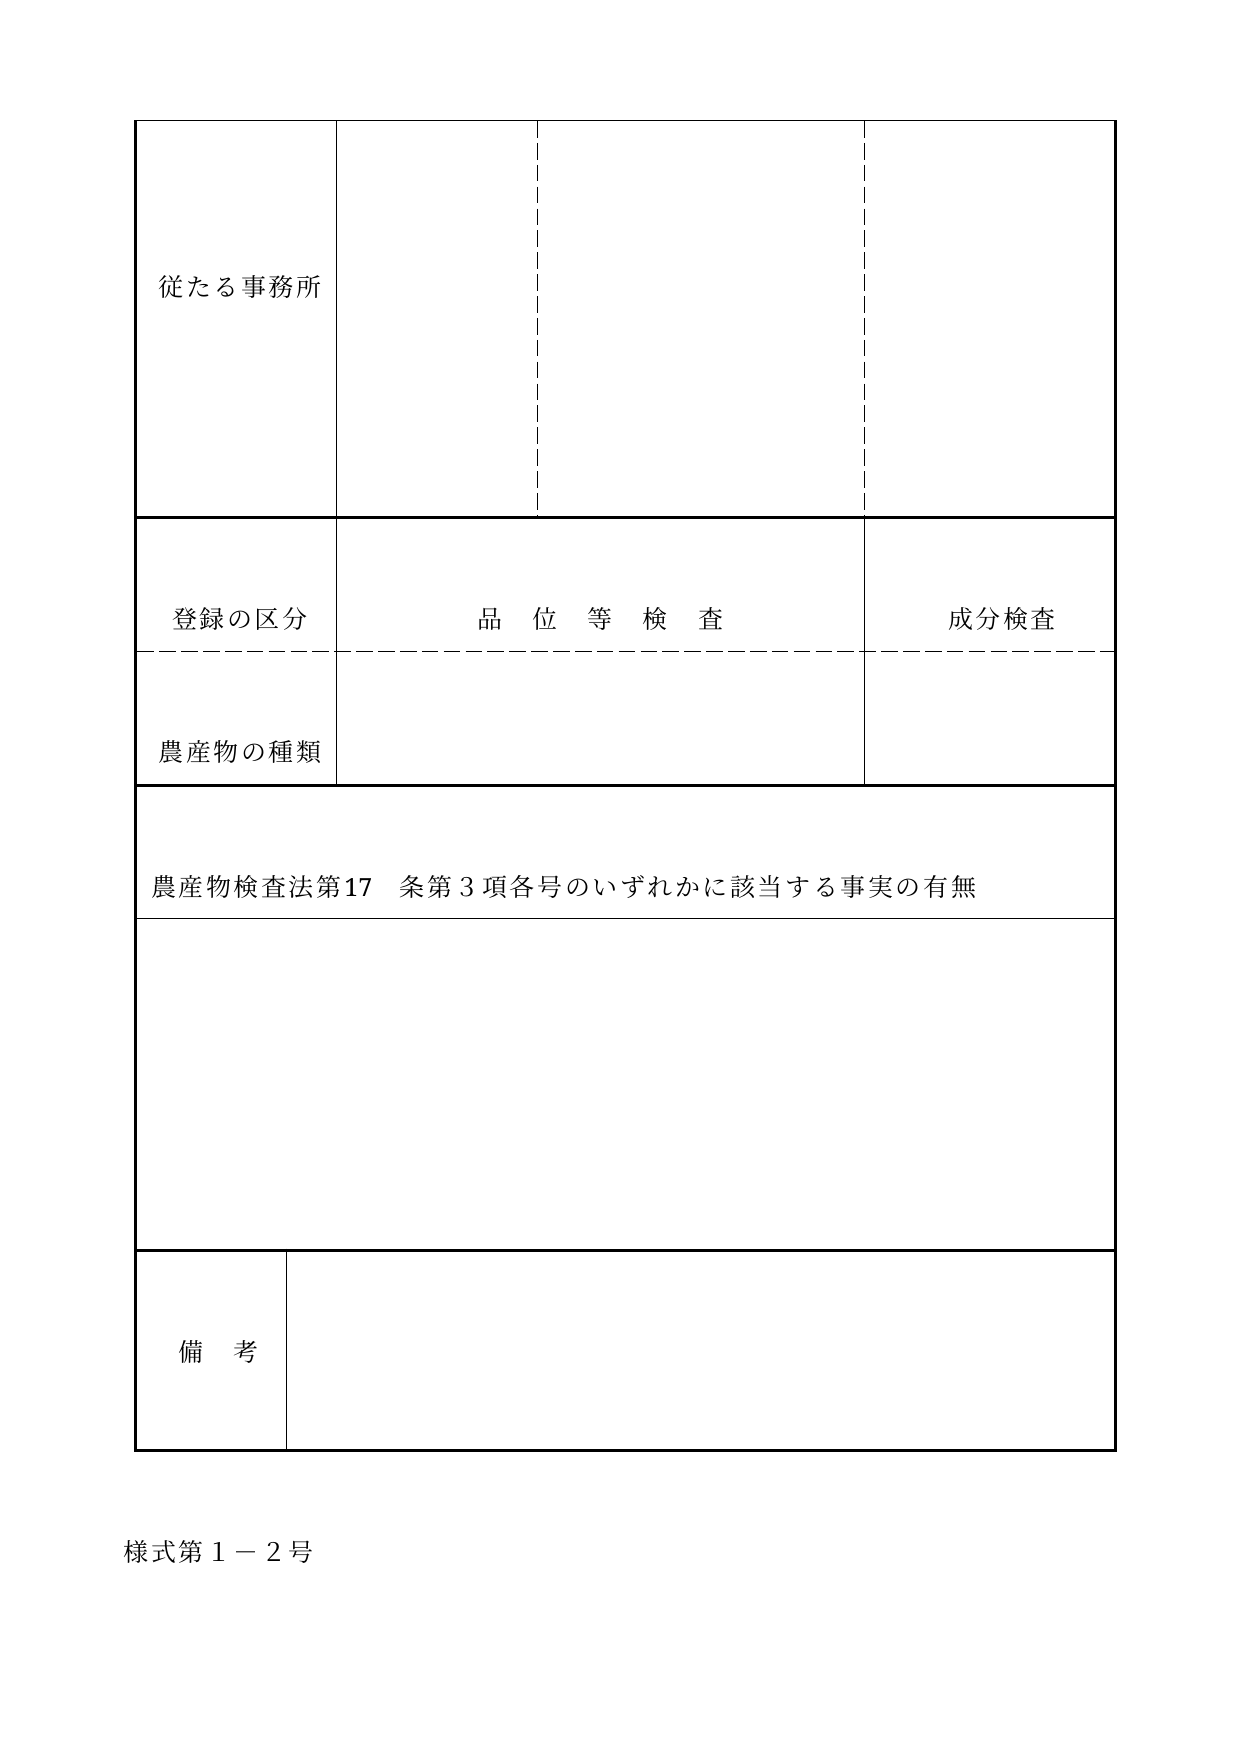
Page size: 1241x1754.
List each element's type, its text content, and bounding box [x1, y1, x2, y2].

table_cell 品 位 等 検 査 [337, 519, 864, 651]
table_cell 農産物の種類 [137, 651, 336, 783]
text 様式第１－２号 [123, 1518, 1067, 1584]
table_cell [538, 121, 864, 516]
table_cell [337, 651, 864, 783]
table_cell [864, 121, 1114, 516]
table_cell [865, 651, 1114, 783]
table_cell 農産物検査法第17条第３項各号のいずれかに該当する事実の有無 [137, 787, 1114, 918]
table_cell 備 考 [137, 1252, 286, 1449]
table_cell 成分検査 [865, 519, 1114, 651]
table_cell [137, 919, 1114, 1248]
table_cell [337, 121, 538, 516]
table_cell 登録の区分 [137, 519, 336, 651]
table_cell [287, 1252, 1114, 1449]
table_cell 従たる事務所 [137, 121, 336, 516]
